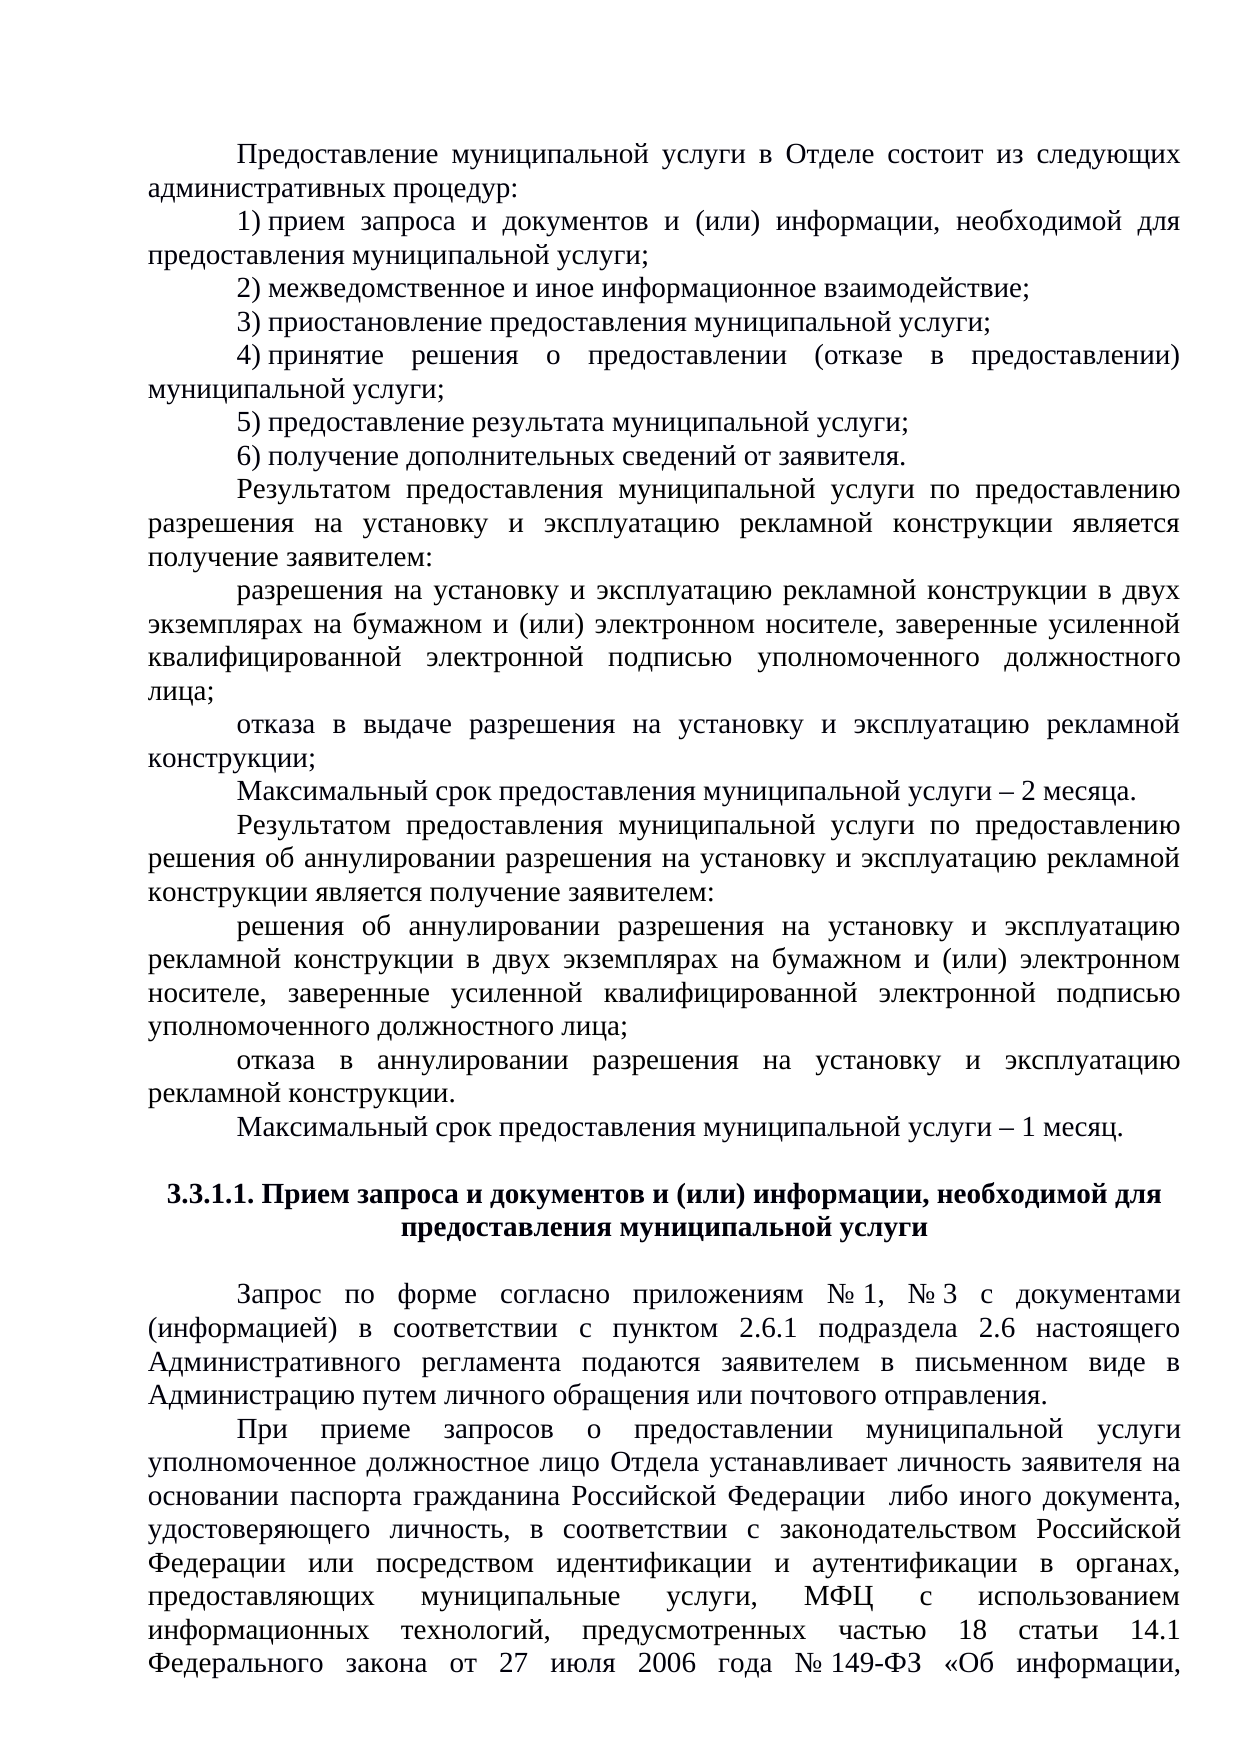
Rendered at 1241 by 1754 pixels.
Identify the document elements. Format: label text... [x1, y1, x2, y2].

text разрешения на установку и эксплуатацию рекламной конструкции в двух экземплярах на бумажном и (или) электронном носителе, заверенные усиленной квалифицированной электронной подписью уполномоченного должностного лица; [148, 572, 1181, 706]
text 3.3.1.1. Прием запроса и документов и (или) информации, необходимой для предоставления муниципальной услуги [148, 1176, 1181, 1243]
text 6) получение дополнительных сведений от заявителя. [148, 438, 1181, 472]
text 2) межведомственное и иное информационное взаимодействие; [148, 270, 1181, 304]
text Результатом предоставления муниципальной услуги по предоставлению решения об аннулировании разрешения на установку и эксплуатацию рекламной конструкции является получение заявителем: [148, 807, 1181, 908]
text Запрос по форме согласно приложениям № 1, № 3 с документами (информацией) в соответствии с пунктом 2.6.1 подраздела 2.6 настоящего Административного регламента подаются заявителем в письменном виде в Администрацию путем личного обращения или почтового отправления. [148, 1277, 1181, 1411]
text Предоставление муниципальной услуги в Отделе состоит из следующих административных процедур: [148, 136, 1181, 203]
text Результатом предоставления муниципальной услуги по предоставлению разрешения на установку и эксплуатацию рекламной конструкции является получение заявителем: [148, 472, 1181, 572]
text решения об аннулировании разрешения на установку и эксплуатацию рекламной конструкции в двух экземплярах на бумажном и (или) электронном носителе, заверенные усиленной квалифицированной электронной подписью уполномоченного должностного лица; [148, 908, 1181, 1042]
text отказа в аннулировании разрешения на установку и эксплуатацию рекламной конструкции. [148, 1042, 1181, 1109]
text 1) прием запроса и документов и (или) информации, необходимой для предоставления муниципальной услуги; [148, 203, 1181, 270]
text Максимальный срок предоставления муниципальной услуги – 1 месяц. [148, 1109, 1181, 1142]
text 3) приостановление предоставления муниципальной услуги; [148, 304, 1181, 337]
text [148, 1411, 1181, 1679]
text Максимальный срок предоставления муниципальной услуги – 2 месяца. [148, 773, 1181, 807]
text отказа в выдаче разрешения на установку и эксплуатацию рекламной конструкции; [148, 706, 1181, 773]
text 4) принятие решения о предоставлении (отказе в предоставлении) муниципальной услуги; [148, 337, 1181, 404]
text 5) предоставление результата муниципальной услуги; [148, 404, 1181, 438]
